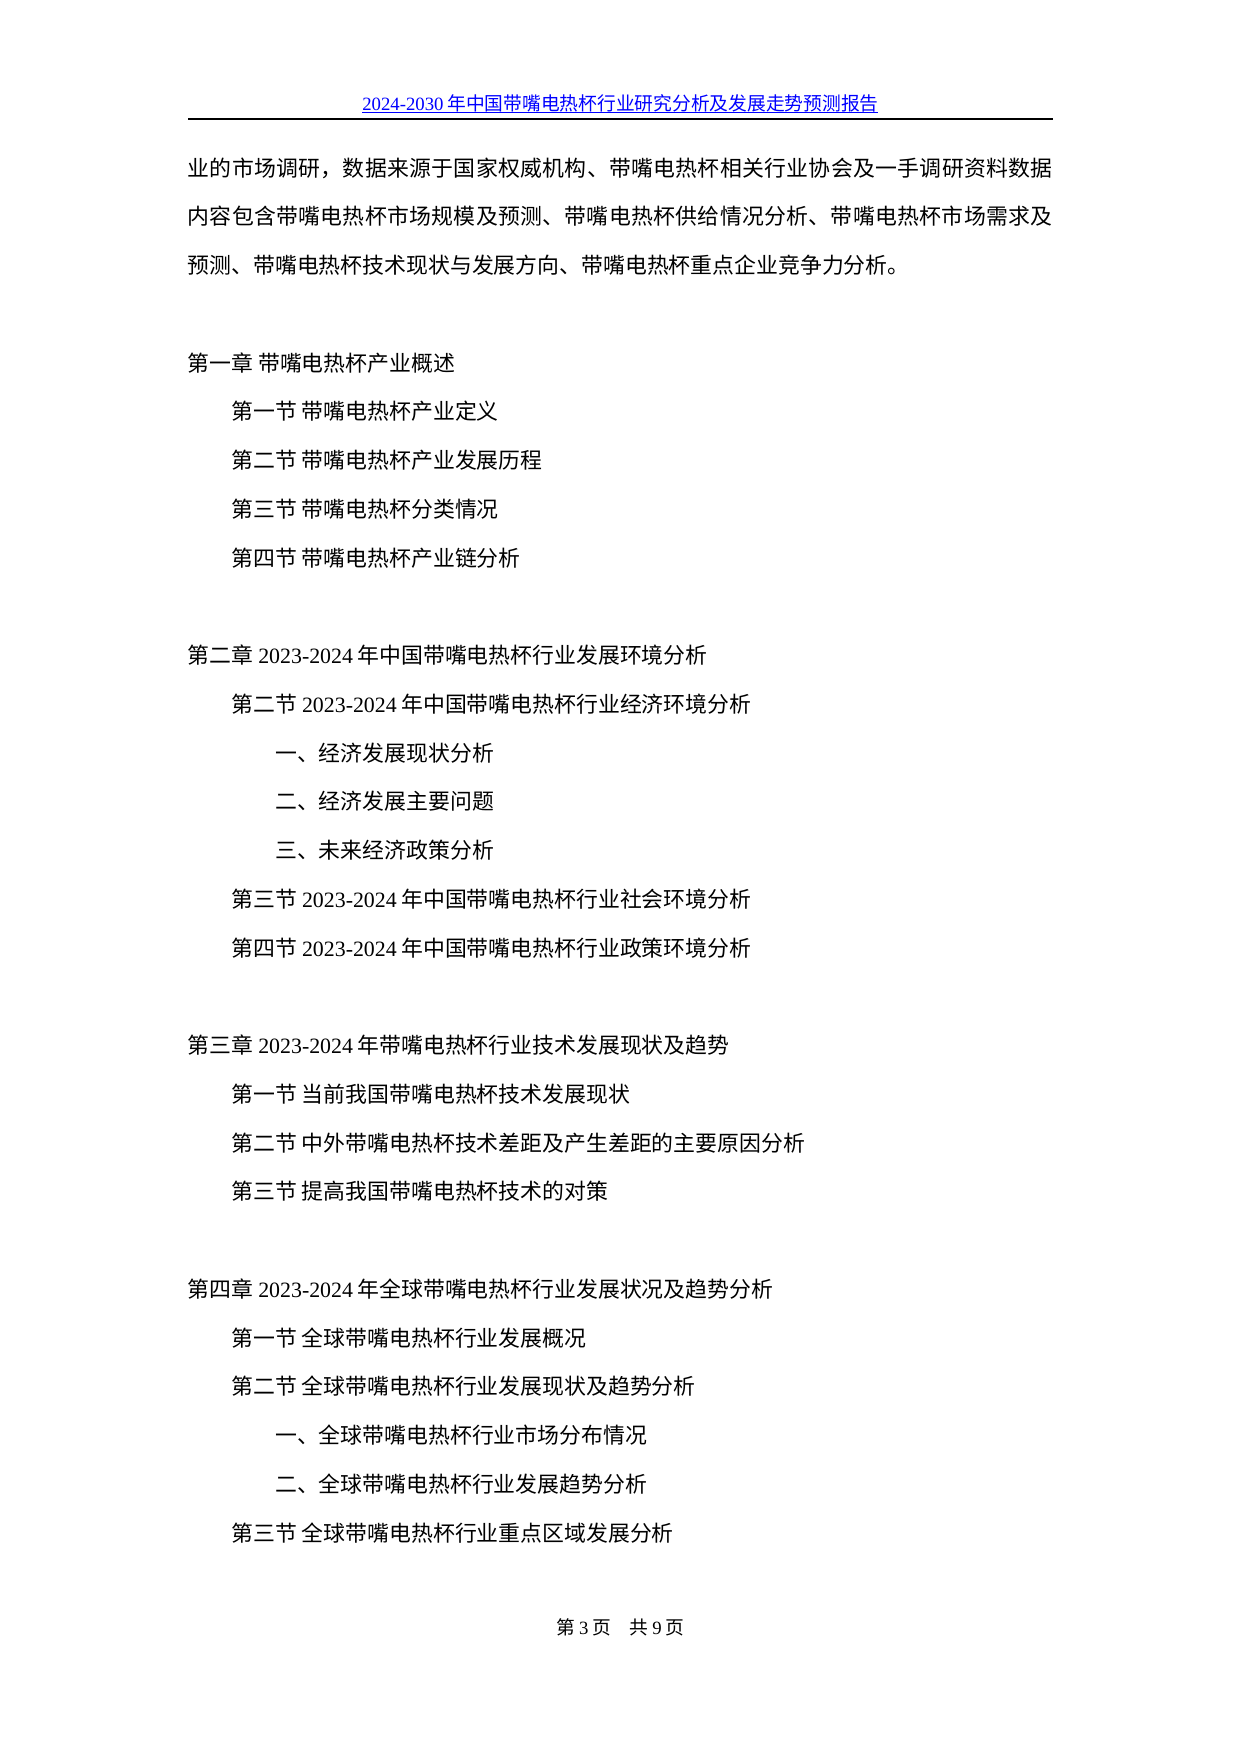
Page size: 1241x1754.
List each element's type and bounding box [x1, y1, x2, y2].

text [187, 150, 1053, 1548]
